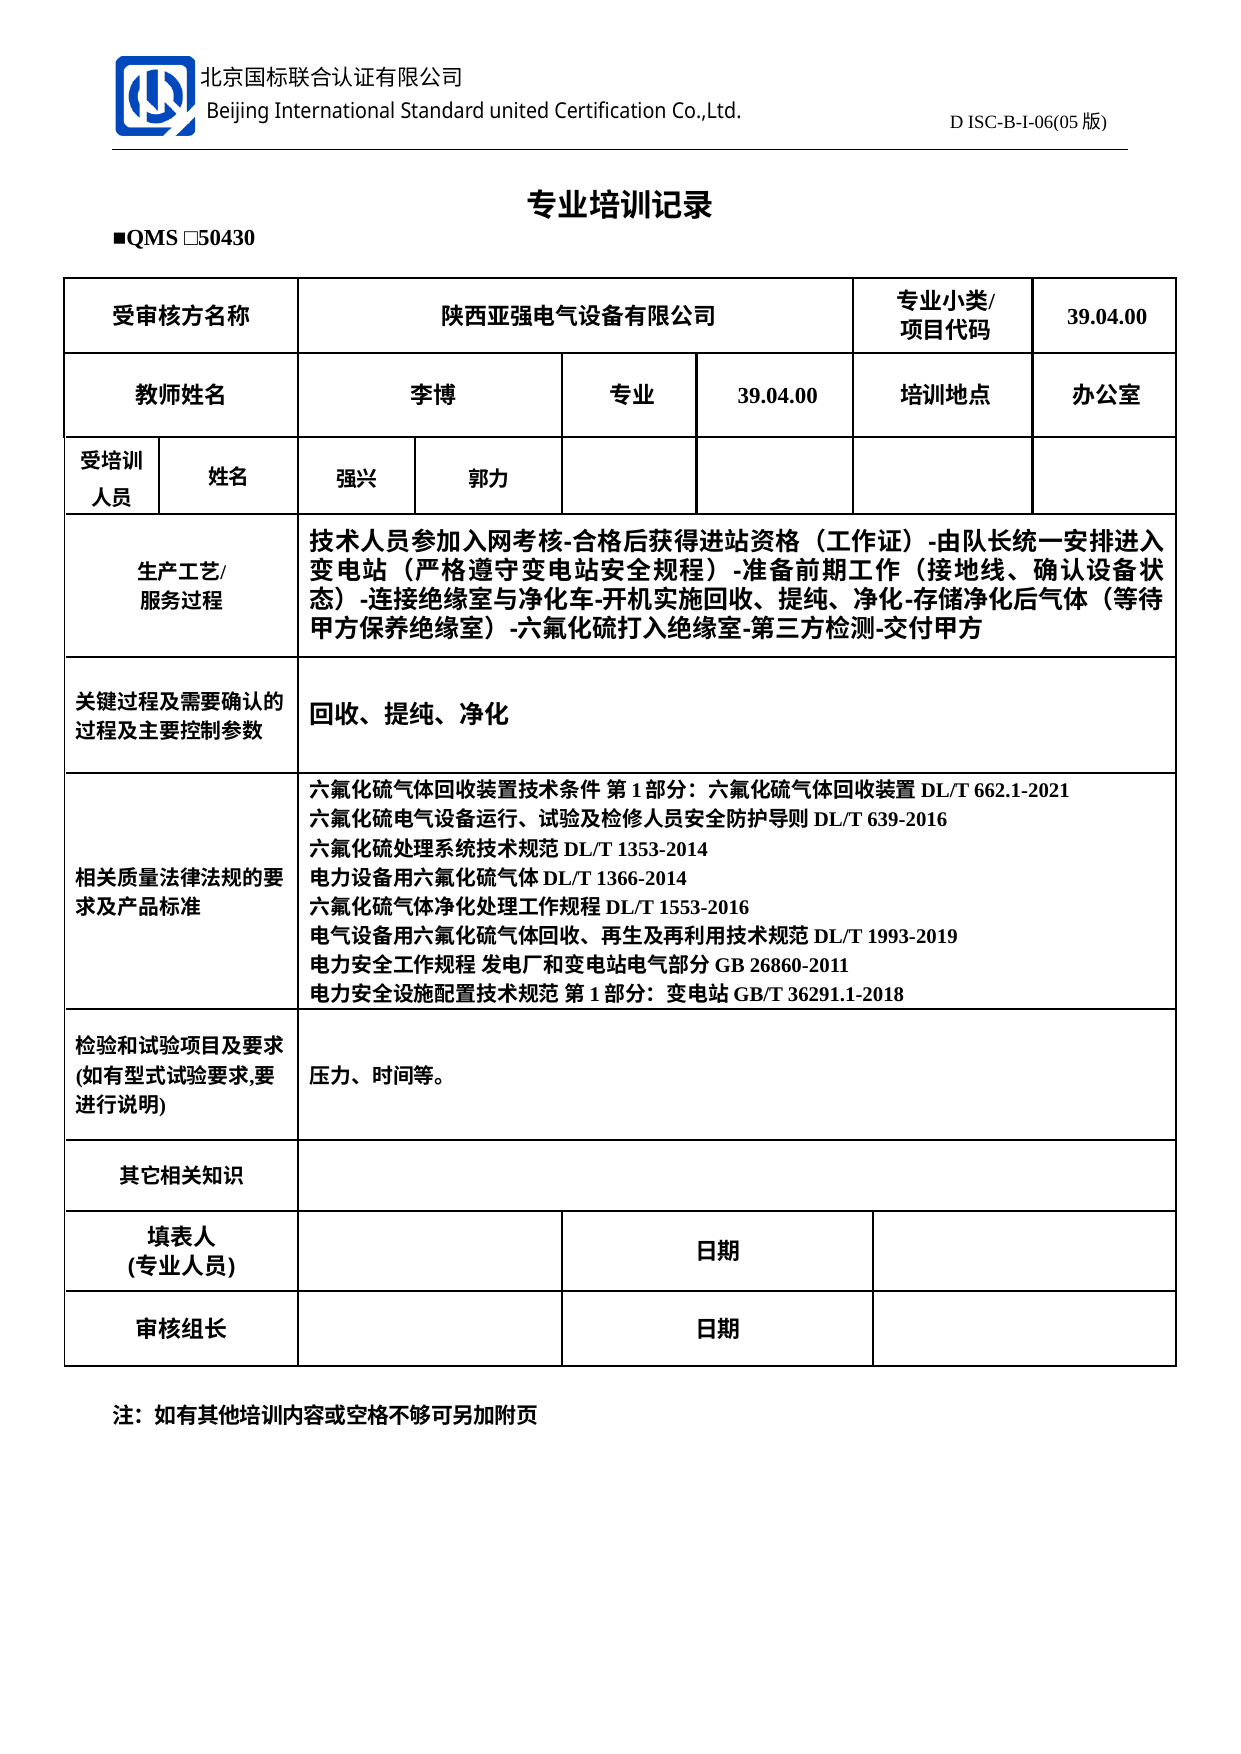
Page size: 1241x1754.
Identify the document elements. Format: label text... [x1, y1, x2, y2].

text 注：如有其他培训内容或空格不够可另加附页 [112, 1398, 1128, 1430]
table_cell [874, 1212, 1175, 1290]
table_cell 李博 [299, 354, 561, 436]
table_cell [874, 1292, 1175, 1365]
table_cell 日期 [563, 1212, 872, 1290]
table_cell 日期 [563, 1292, 872, 1365]
table_cell 相关质量法律法规的要求及产品标准 [65, 773, 297, 1008]
table_cell 专业 [563, 354, 695, 436]
table_cell 生产工艺/ 服务过程 [65, 514, 297, 656]
table_cell [563, 438, 695, 513]
table_cell 强兴 [299, 438, 414, 513]
table_cell 技术人员参加入网考核-合格后获得进站资格（工作证）-由队长统一安排进入变电站（严格遵守变电站安全规程）-准备前期工作（接地线、确认设备状态）-连接绝缘室与净化车-开机实施回收、提纯、净化-存储净化后气体（等待甲方保养绝缘室）-六氟化硫打入绝缘室-第三方检测-交付甲方 [299, 515, 1175, 656]
table_header 专业小类/ 项目代码 [854, 279, 1031, 352]
table_cell [299, 1292, 561, 1365]
table_cell 其它相关知识 [65, 1140, 297, 1209]
table_header 受审核方名称 [65, 279, 297, 352]
table_cell [299, 1212, 561, 1290]
table_cell [1034, 438, 1175, 513]
table_cell 审核组长 [65, 1291, 297, 1365]
picture [115, 56, 196, 136]
table_cell 郭力 [416, 438, 561, 513]
table_cell [854, 438, 1031, 513]
table_cell 压力、时间等。 [299, 1010, 1175, 1139]
table_header 39.04.00 [1034, 279, 1175, 352]
table_cell 填表人 (专业人员) [65, 1211, 297, 1290]
table_cell 回收、提纯、净化 [299, 658, 1175, 772]
table_cell 六氟化硫气体回收装置技术条件 第1部分：六氟化硫气体回收装置DL/T 662.1-2021 六氟化硫电气设备运行、试验及检修人员安全防护导则DL/T 639-2016 六氟化硫处理系统技术规范DL/T 1353-2014 电力设备用六氟化硫气体DL/T 1366-2014 六氟化硫气体净化处理工作规程DL/T 1553-2016 电气设备用六氟化硫气体回收、再生及再利用技术规范DL/T 1993-2019 电力安全工作规程 发电厂和变电站电气部分GB 26860-2011 电力安全设施配置技术规范 第1部分：变电站GB/T 36291.1-2018 [299, 774, 1175, 1008]
table_cell 培训地点 [854, 354, 1031, 436]
table_header 陕西亚强电气设备有限公司 [299, 279, 852, 352]
table_cell 受培训人员 [65, 437, 158, 513]
text ■QMS □50430 [112, 224, 1128, 251]
table_cell 39.04.00 [698, 354, 852, 436]
table_cell 办公室 [1034, 354, 1175, 436]
table_cell 检验和试验项目及要求(如有型式试验要求,要进行说明) [65, 1009, 297, 1139]
text 专业培训记录 [112, 187, 1128, 224]
table_cell [698, 438, 852, 513]
table_cell 教师姓名 [65, 354, 297, 436]
table_cell 姓名 [160, 438, 297, 513]
table_cell [299, 1141, 1175, 1209]
table_cell 关键过程及需要确认的过程及主要控制参数 [65, 657, 297, 772]
